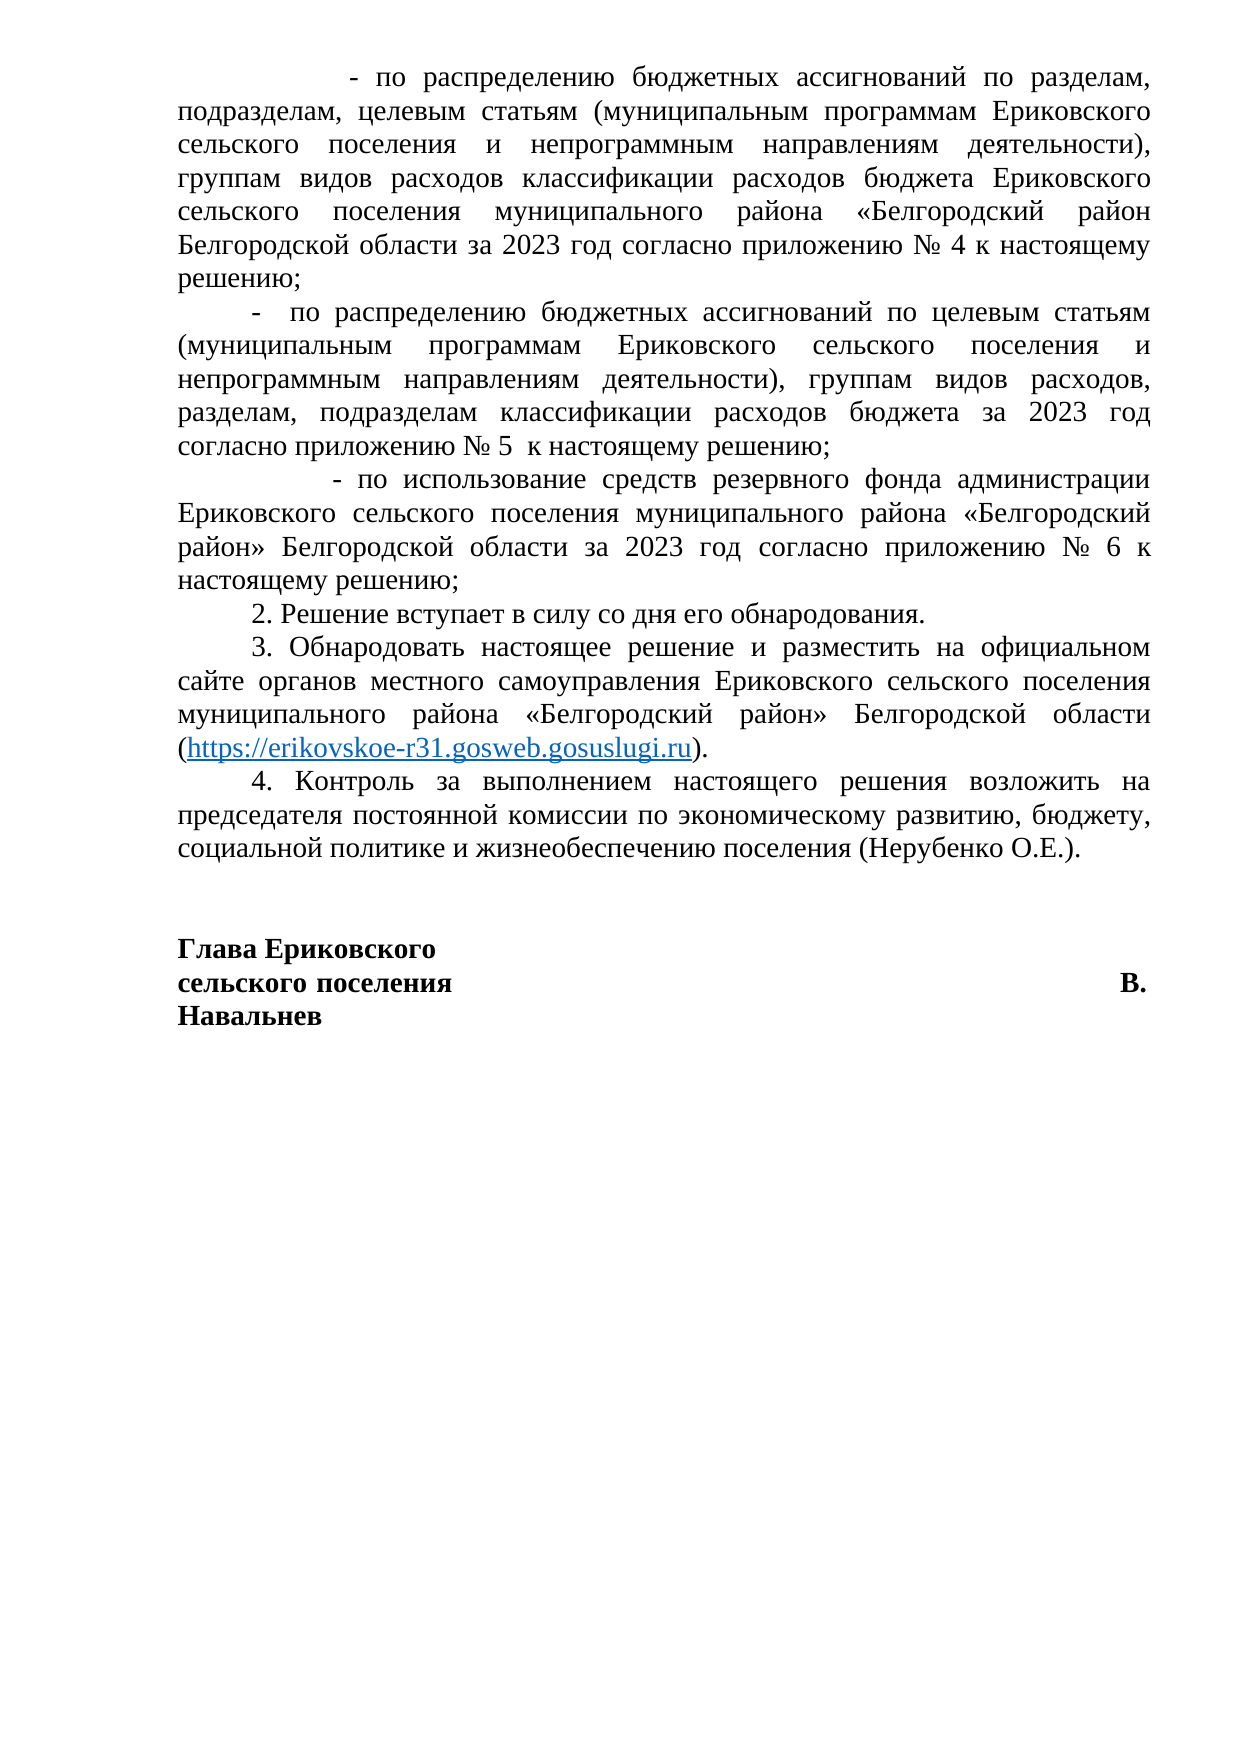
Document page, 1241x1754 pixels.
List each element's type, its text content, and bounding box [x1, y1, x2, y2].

text - по распределению бюджетных ассигнований по разделам, подразделам, целевым статьям (муниципальным программам Ериковского сельского поселения и непрограммным направлениям деятельности), группам видов расходов классификации расходов бюджета Ериковского сельского поселения муниципального района «Белгородский район Белгородской области за 2023 год согласно приложению № 4 к настоящему решению; [177, 59, 1152, 294]
text Глава Ериковского [177, 931, 1152, 965]
text сельского поселения В. Навальнев [177, 965, 1152, 1032]
text 3. Обнародовать настоящее решение и разместить на официальном сайте органов местного самоуправления Ериковского сельского поселения муниципального района «Белгородский район» Белгородской области (https://erikovskoe-r31.gosweb.gosuslugi.ru). [177, 629, 1152, 763]
text - по использование средств резервного фонда администрации Ериковского сельского поселения муниципального района «Белгородский район» Белгородской области за 2023 год согласно приложению № 6 к настоящему решению; [177, 462, 1152, 596]
text - по распределению бюджетных ассигнований по целевым статьям (муниципальным программам Ериковского сельского поселения и непрограммным направлениям деятельности), группам видов расходов, разделам, подразделам классификации расходов бюджета за 2023 год согласно приложению № 5 к настоящему решению; [177, 294, 1152, 462]
text 4. Контроль за выполнением настоящего решения возложить на председателя постоянной комиссии по экономическому развитию, бюджету, социальной политике и жизнеобеспечению поселения (Нерубенко О.Е.). [177, 763, 1152, 864]
text 2. Решение вступает в силу со дня его обнародования. [177, 596, 1144, 629]
